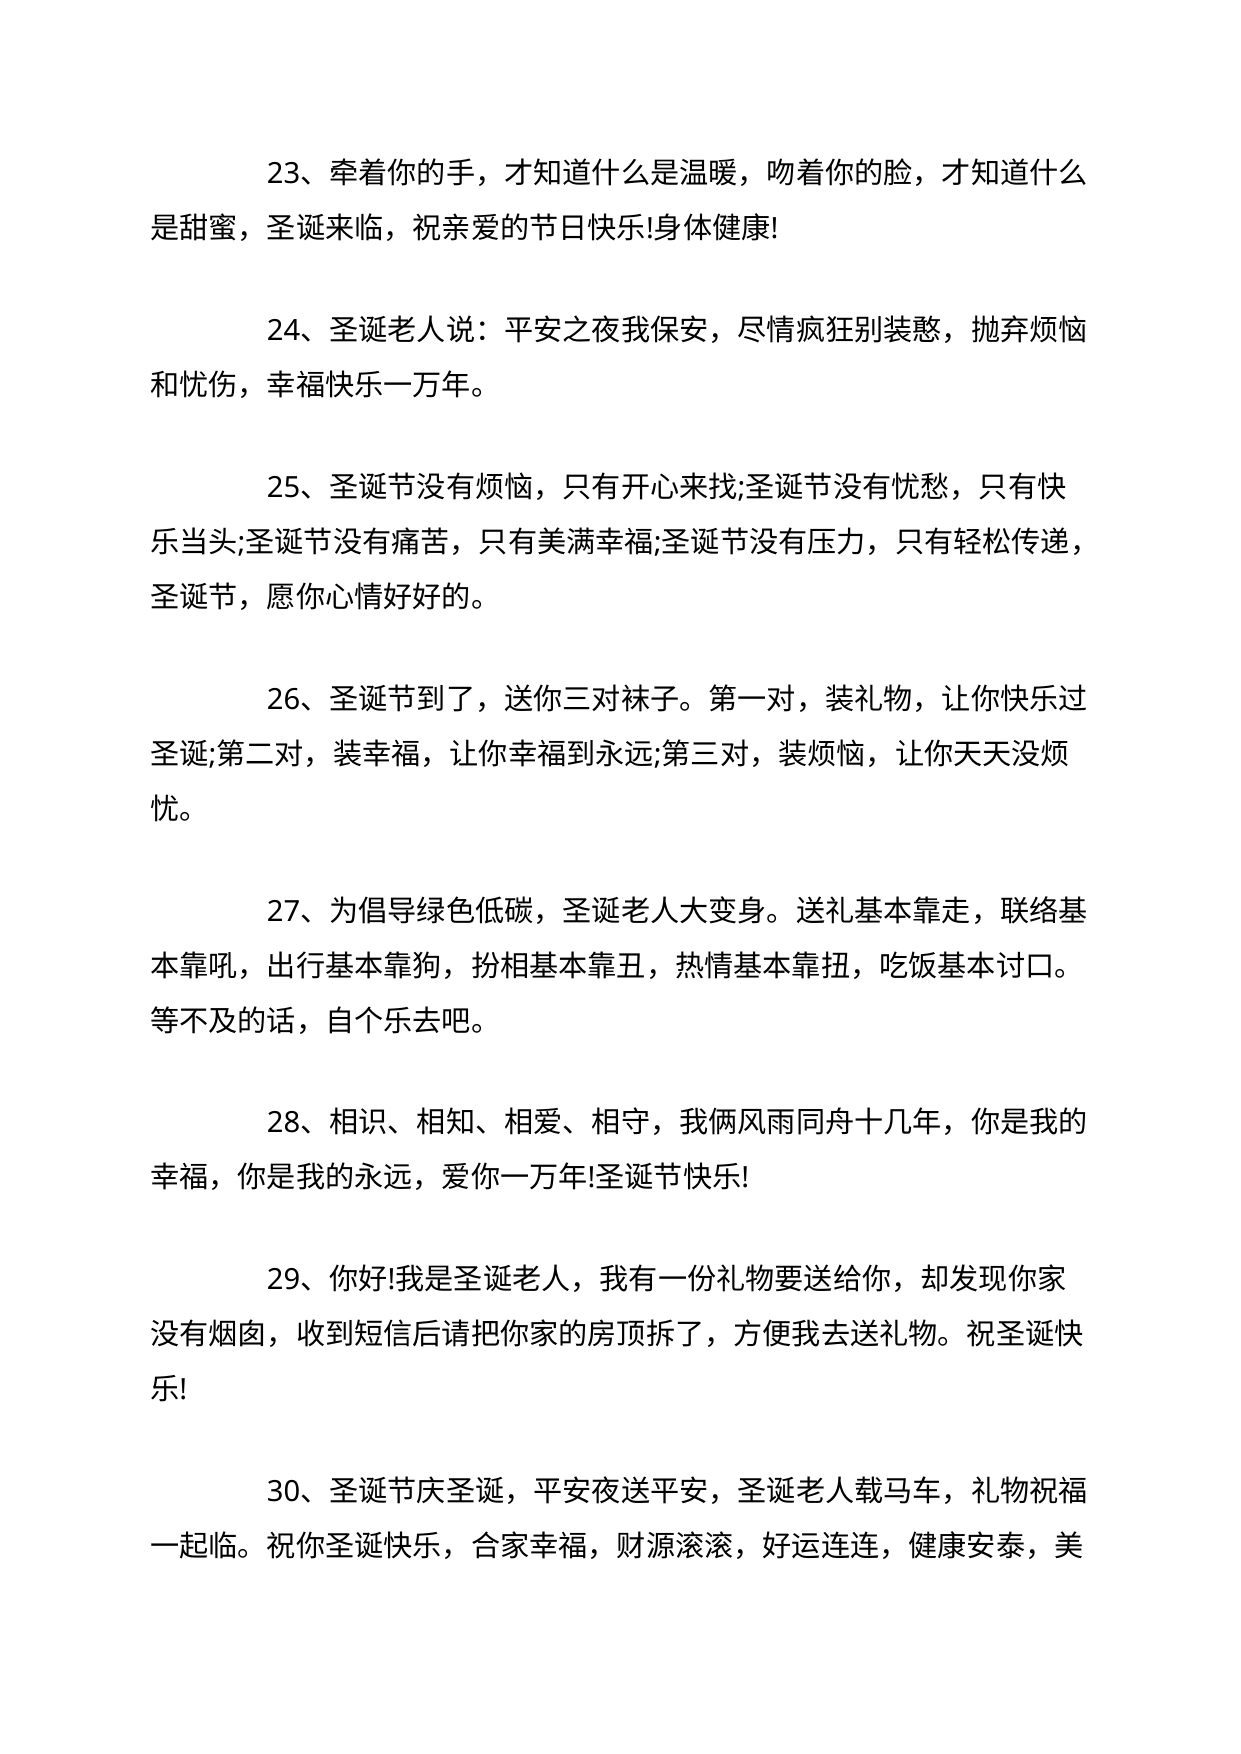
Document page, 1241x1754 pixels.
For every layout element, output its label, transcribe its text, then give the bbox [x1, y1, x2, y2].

text 25、圣诞节没有烦恼，只有开心来找;圣诞节没有忧愁，只有快乐当头;圣诞节没有痛苦，只有美满幸福;圣诞节没有压力，只有轻松传递，圣诞节，愿你心情好好的。 [150, 464, 1090, 616]
text 27、为倡导绿色低碳，圣诞老人大变身。送礼基本靠走，联络基本靠吼，出行基本靠狗，扮相基本靠丑，热情基本靠扭，吃饭基本讨口。等不及的话，自个乐去吧。 [150, 887, 1090, 1039]
text 28、相识、相知、相爱、相守，我俩风雨同舟十几年，你是我的幸福，你是我的永远，爱你一万年!圣诞节快乐! [150, 1099, 1090, 1196]
text 29、你好!我是圣诞老人，我有一份礼物要送给你，却发现你家没有烟囱，收到短信后请把你家的房顶拆了，方便我去送礼物。祝圣诞快乐! [150, 1256, 1090, 1408]
text 23、牵着你的手，才知道什么是温暖，吻着你的脸，才知道什么是甜蜜，圣诞来临，祝亲爱的节日快乐!身体健康! [150, 150, 1090, 247]
text 26、圣诞节到了，送你三对袜子。第一对，装礼物，让你快乐过圣诞;第二对，装幸福，让你幸福到永远;第三对，装烦恼，让你天天没烦忧。 [150, 676, 1090, 828]
text 24、圣诞老人说：平安之夜我保安，尽情疯狂别装憨，抛弃烦恼和忧伤，幸福快乐一万年。 [150, 307, 1090, 404]
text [150, 1468, 1090, 1565]
